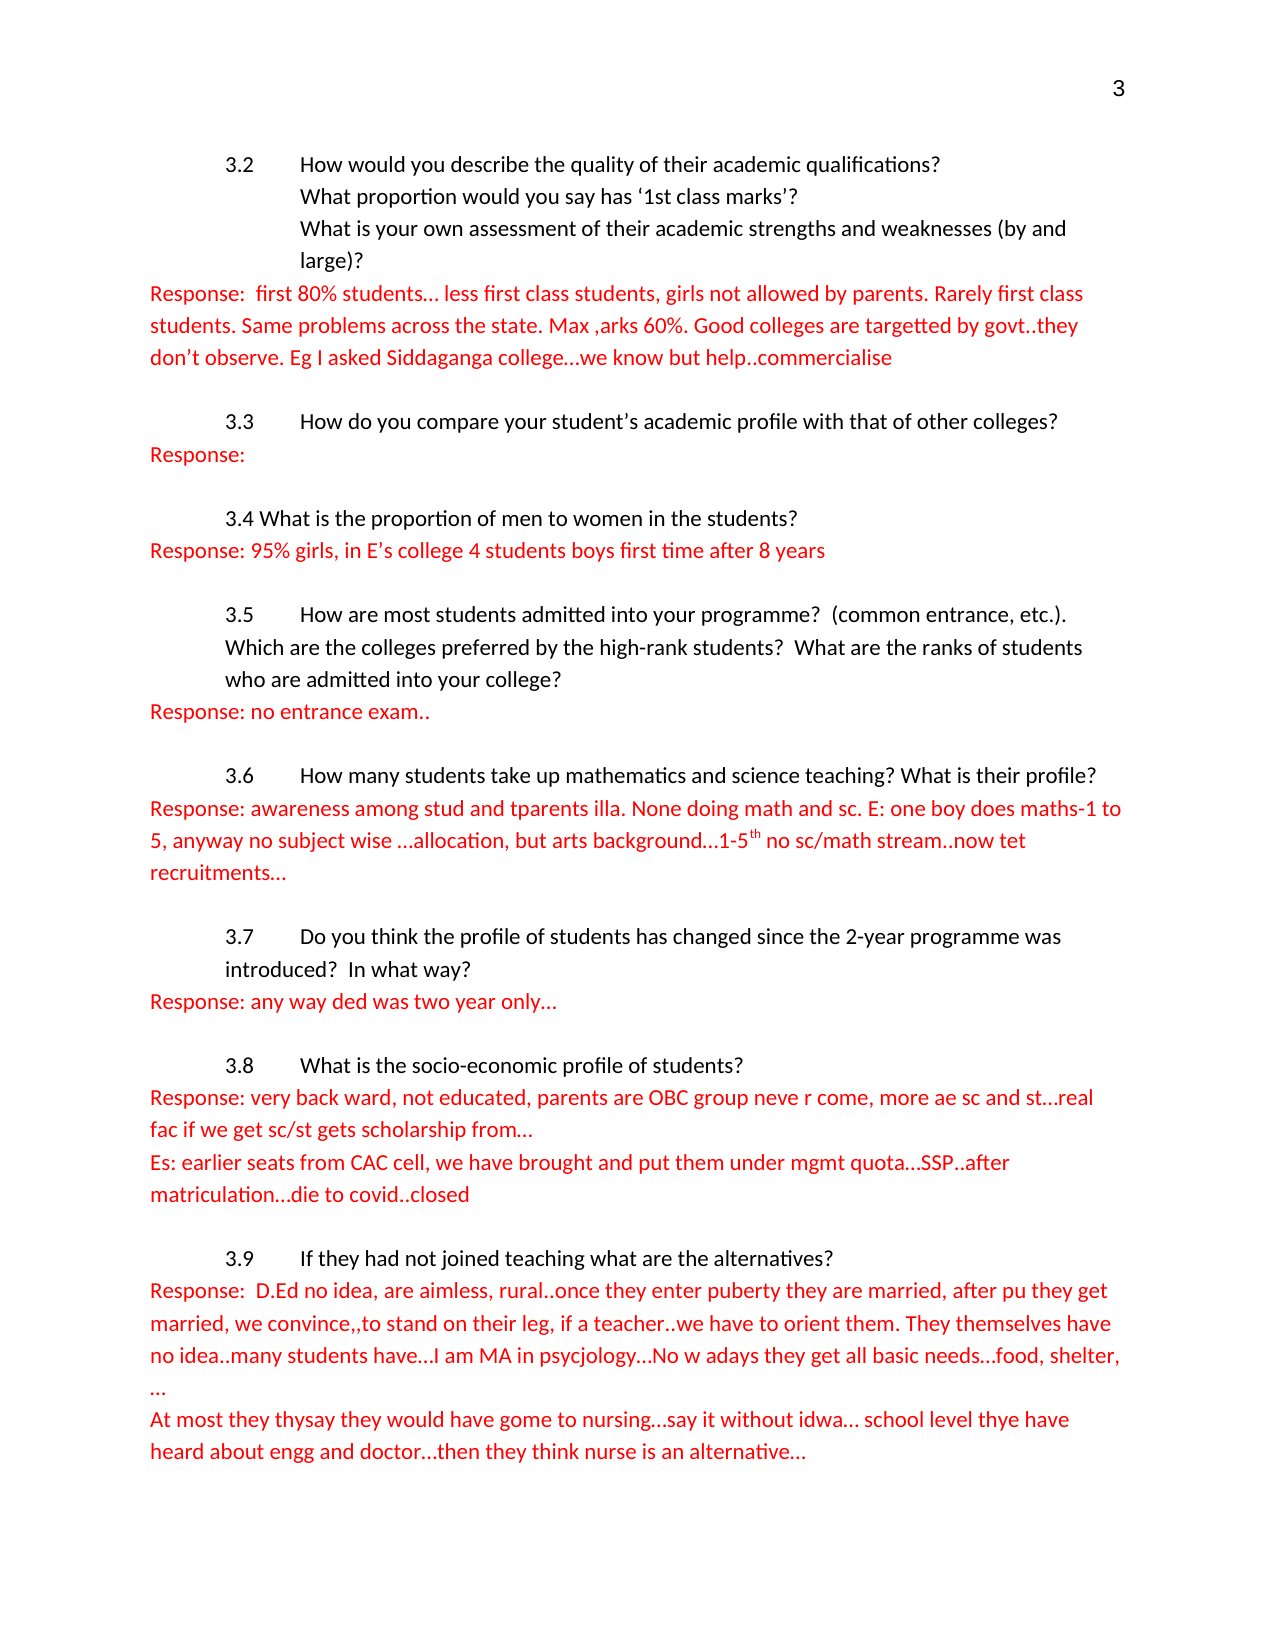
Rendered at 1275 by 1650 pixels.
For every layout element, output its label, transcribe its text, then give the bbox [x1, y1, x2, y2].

text 3.4 What is the proportion of men to women in the students? [225, 504, 1125, 532]
text Response: first 80% students… less first class students, girls not allowed by parents. Rarely first class students. Same problems across the state. Max ,arks 60%. Good colleges are targetted by govt..they don’t observe. Eg I asked Siddaganga college…we know but help..commercialise [150, 279, 1125, 371]
text What proportion would you say has ‘1st class marks’? [300, 182, 1125, 210]
text Response: 95% girls, in E’s college 4 students boys first time after 8 years [150, 536, 1125, 564]
list If they had not joined teaching what are the alternatives? [225, 1244, 1125, 1272]
text What is your own assessment of their academic strengths and weaknesses (by and large)? [300, 214, 1125, 274]
text Response: D.Ed no idea, are aimless, rural..once they enter puberty they are married, after pu they get married, we convince,,to stand on their leg, if a teacher..we have to orient them. They themselves have no idea..many students have…I am MA in psycjology…No w adays they get all basic needs…food, shelter,… [150, 1277, 1125, 1401]
list How are most students admitted into your programme? (common entrance, etc.). Which are the colleges preferred by the high-rank students? What are the ranks of students who are admitted into your college? [225, 601, 1125, 693]
text Response: awareness among stud and tparents illa. None doing math and sc. E: one boy does maths-1 to 5, anyway no subject wise …allocation, but arts background…1-5th no sc/math stream..now tet recruitments… [150, 794, 1125, 886]
text Response: any way ded was two year only… [150, 987, 1125, 1015]
text Es: earlier seats from CAC cell, we have brought and put them under mgmt quota…SSP..after matriculation…die to covid..closed [150, 1148, 1125, 1208]
text Response: [150, 440, 1125, 468]
list How would you describe the quality of their academic qualifications? [225, 150, 1125, 178]
text Response: very back ward, not educated, parents are OBC group neve r come, more ae sc and st…real fac if we get sc/st gets scholarship from… [150, 1083, 1125, 1144]
list How many students take up mathematics and science teaching? What is their profile? [225, 762, 1125, 789]
list How do you compare your student’s academic profile with that of other colleges? [225, 407, 1125, 436]
list What is the socio-economic profile of students? [225, 1051, 1125, 1079]
text At most they thysay they would have gome to nursing…say it without idwa… school level thye have heard about engg and doctor…then they think nurse is an alternative… [150, 1405, 1125, 1466]
list Do you think the profile of students has changed since the 2-year programme was introduced? In what way? [225, 922, 1125, 983]
text Response: no entrance exam.. [150, 697, 1125, 725]
